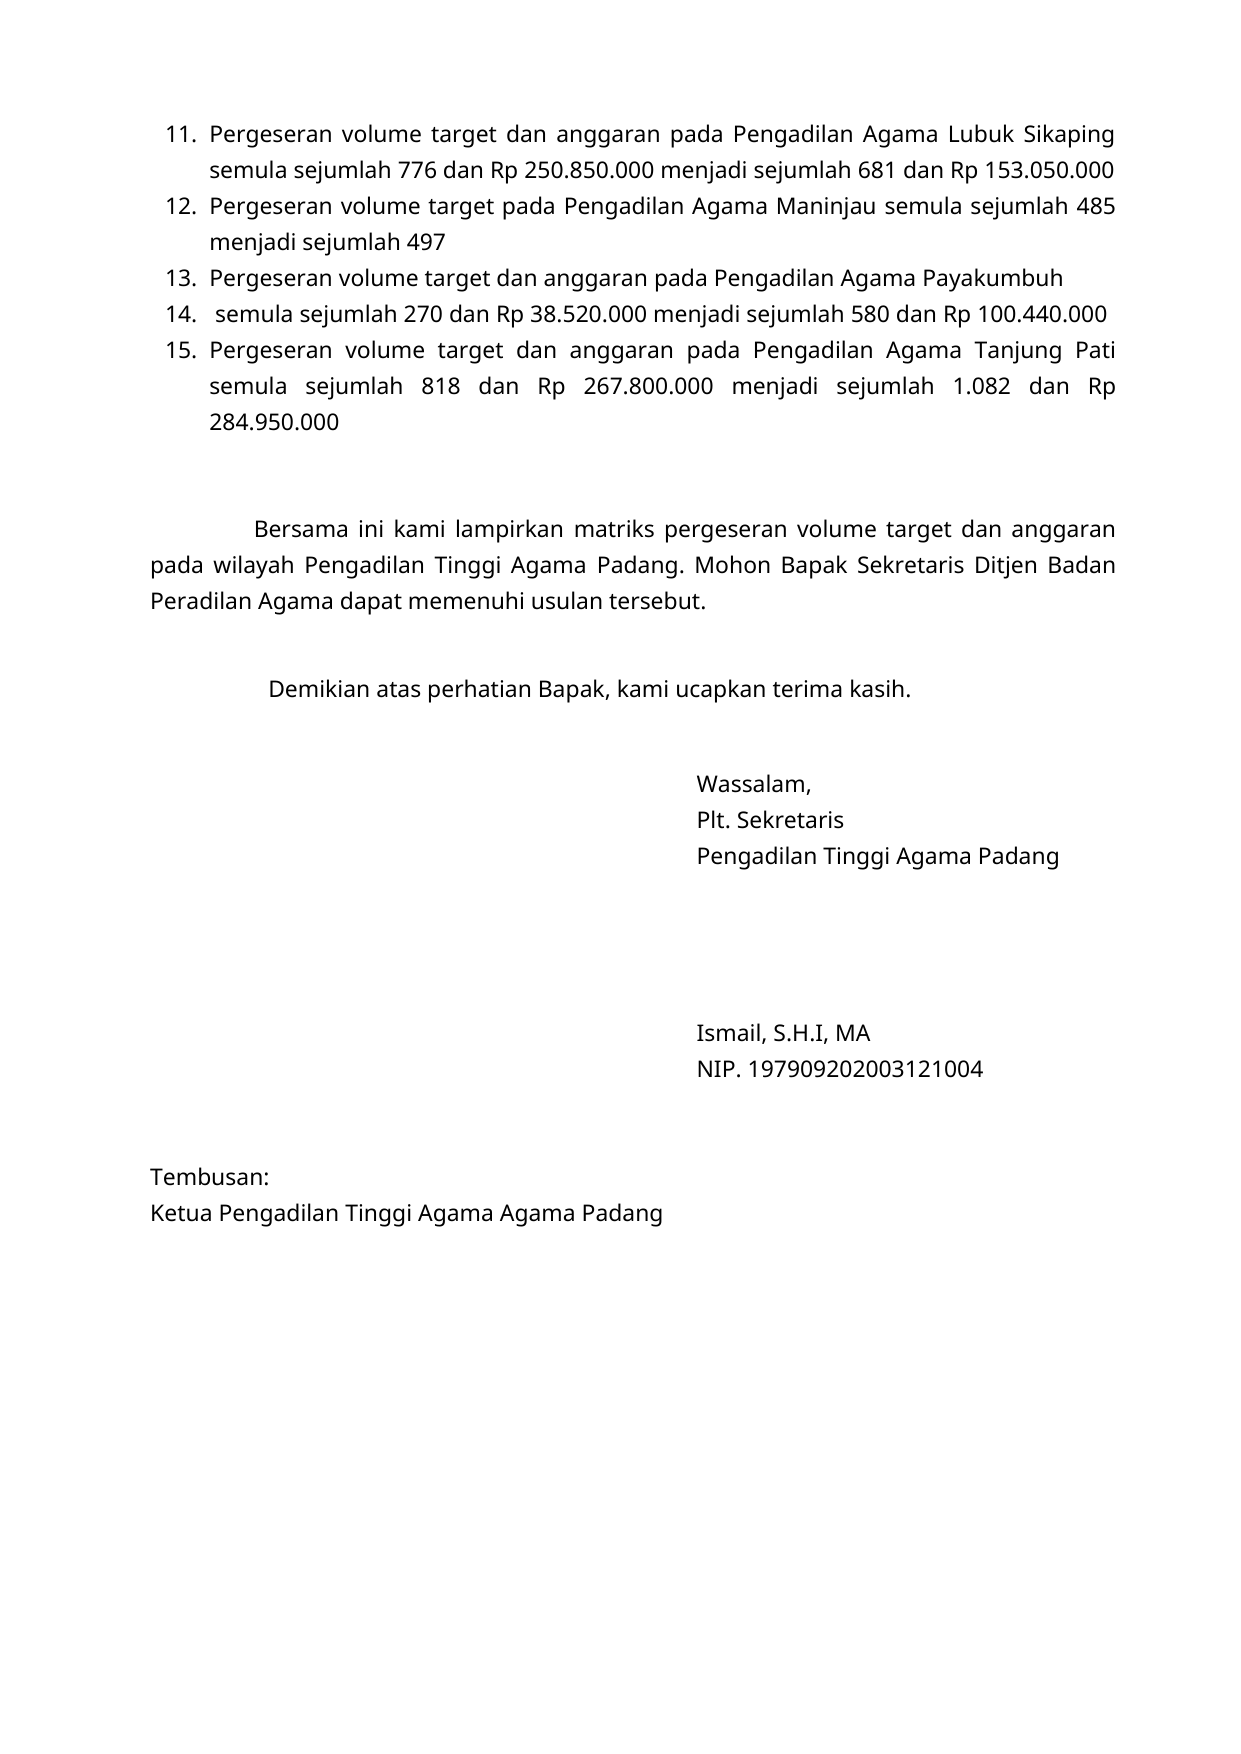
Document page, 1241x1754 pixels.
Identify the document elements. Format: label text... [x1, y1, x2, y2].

text Demikian atas perhatian Bapak, kami ucapkan terima kasih. [150, 673, 1117, 705]
text Tembusan: [150, 1161, 1117, 1192]
text Ketua Pengadilan Tinggi Agama Agama Padang [150, 1197, 1117, 1228]
text Pengadilan Tinggi Agama Padang [150, 840, 1117, 871]
text NIP. 197909202003121004 [150, 1053, 1117, 1084]
text Wassalam, [150, 734, 1117, 799]
text Plt. Sekretaris [150, 804, 1117, 835]
text Bersama ini kami lampirkan matriks pergeseran volume target dan anggaran pada wilayah Pengadilan Tinggi Agama Padang. Mohon Bapak Sekretaris Ditjen Badan Peradilan Agama dapat memenuhi usulan tersebut. [150, 513, 1117, 617]
text Ismail, S.H.I, MA [150, 1017, 1117, 1048]
list semula sejumlah 270 dan Rp 38.520.000 menjadi sejumlah 580 dan Rp 100.440.000 [165, 298, 1117, 329]
list Pergeseran volume target dan anggaran pada Pengadilan Agama Payakumbuh [165, 262, 1117, 293]
list Pergeseran volume target dan anggaran pada Pengadilan Agama Lubuk Sikaping semula sejumlah 776 dan Rp 250.850.000 menjadi sejumlah 681 dan Rp 153.050.000 [165, 118, 1117, 185]
list Pergeseran volume target pada Pengadilan Agama Maninjau semula sejumlah 485 menjadi sejumlah 497 [165, 190, 1117, 257]
list Pergeseran volume target dan anggaran pada Pengadilan Agama Tanjung Pati semula sejumlah 818 dan Rp 267.800.000 menjadi sejumlah 1.082 dan Rp 284.950.000 [165, 334, 1117, 437]
